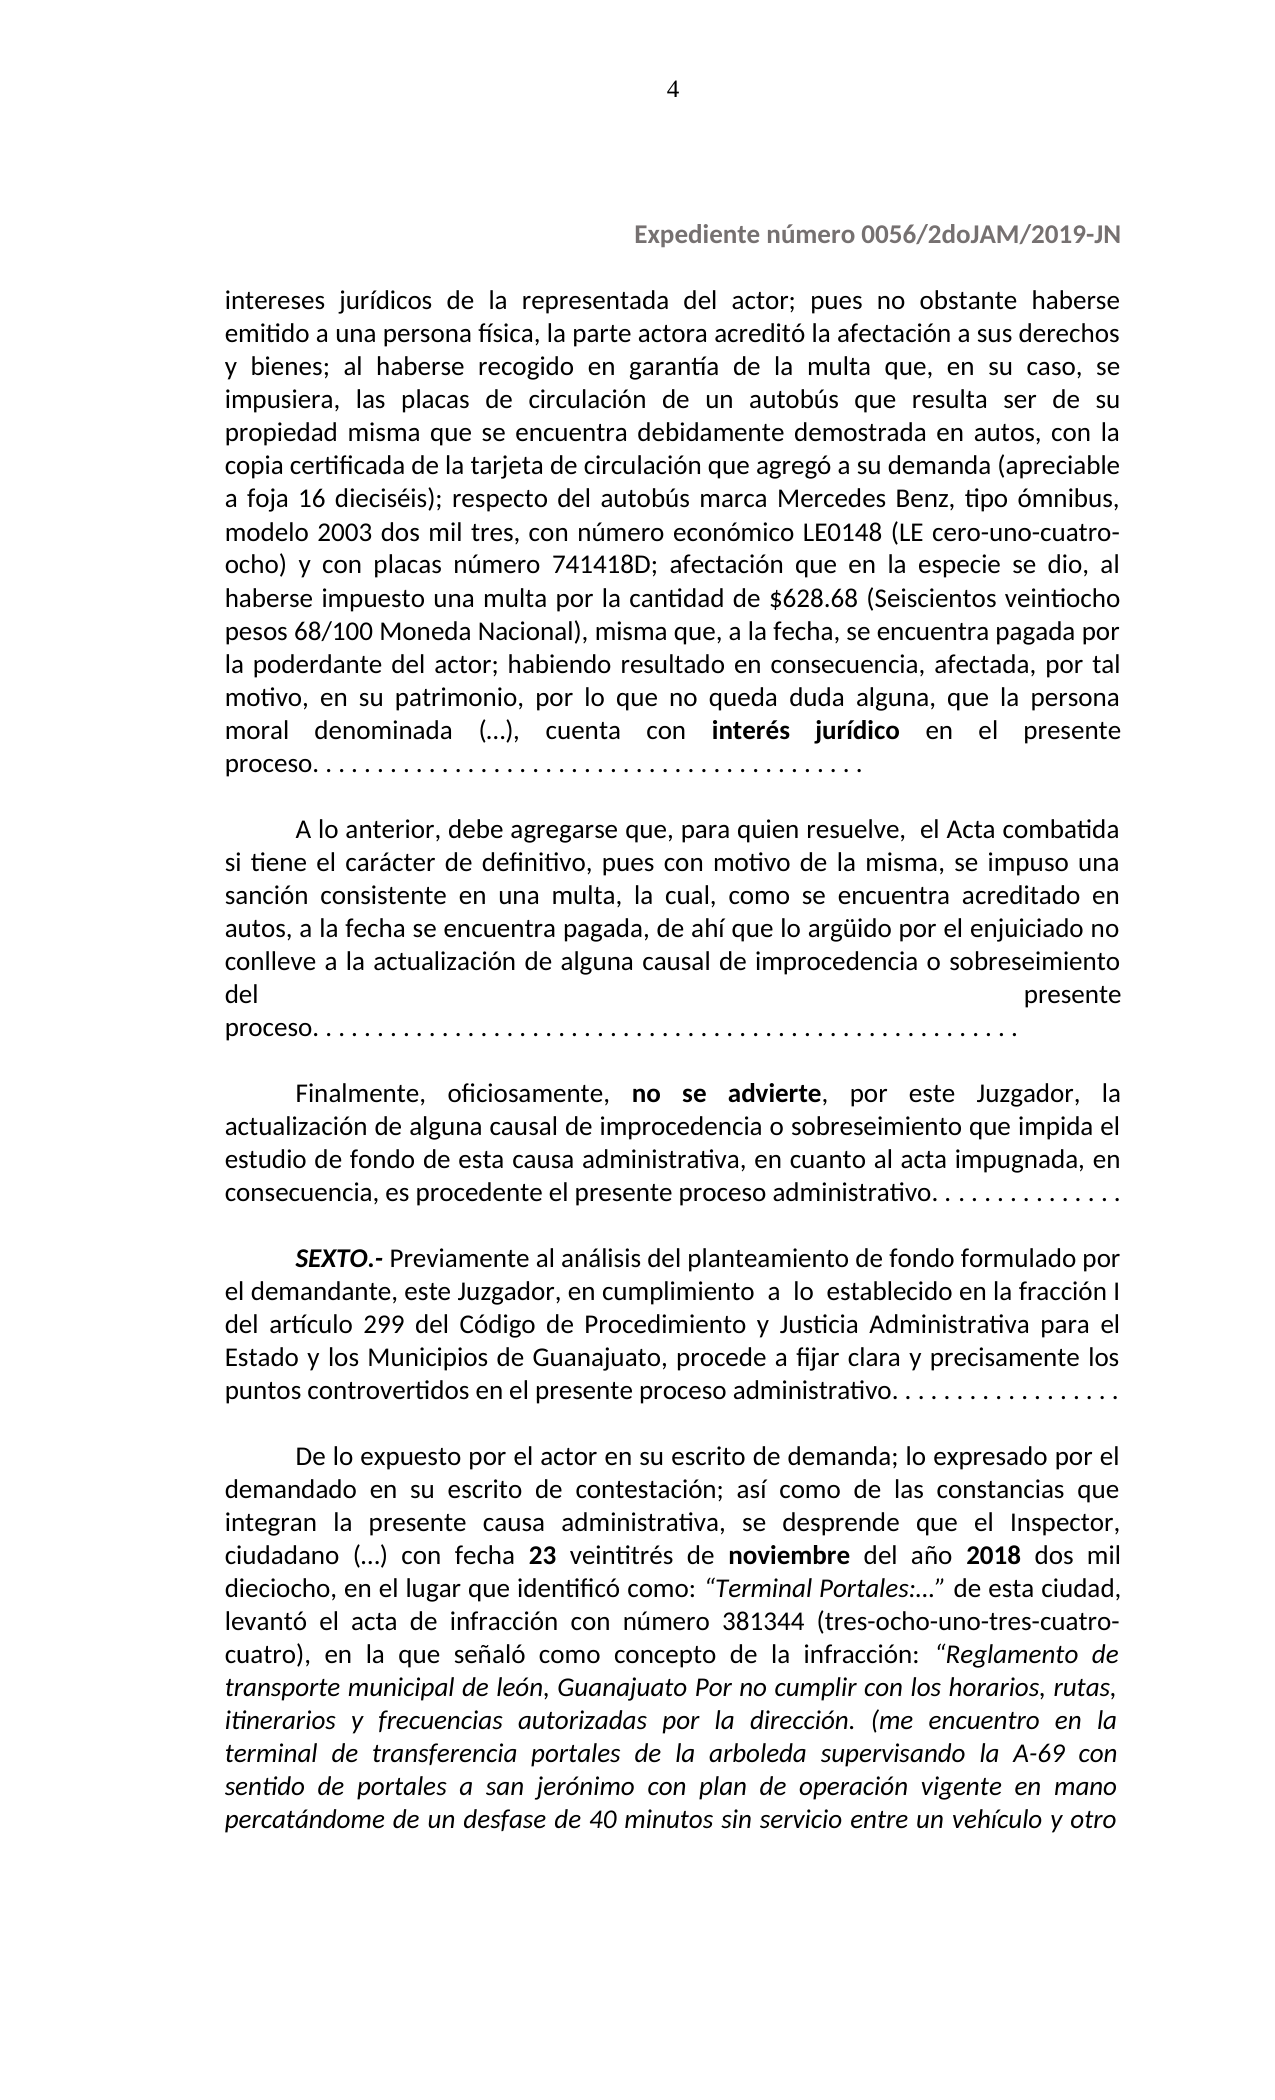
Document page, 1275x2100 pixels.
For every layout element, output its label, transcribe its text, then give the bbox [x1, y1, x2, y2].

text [224, 1439, 1121, 1836]
text A lo anterior, debe agregarse que, para quien resuelve, el Acta combatida si tiene el carácter de definitivo, pues con motivo de la misma, se impuso una sanción consistente en una multa, la cual, como se encuentra acreditado en autos, a la fecha se encuentra pagada, de ahí que lo argüido por el enjuiciado no conlleve a la actualización de alguna causal de improcedencia o sobreseimiento del presente proceso. . . . . . . . . . . . . . . . . . . . . . . . . . . . . . . . . . . . . . . . . . . . . . . . . . . . . . . [224, 812, 1121, 1043]
text Finalmente, oficiosamente, no se advierte, por este Juzgador, la actualización de alguna causal de improcedencia o sobreseimiento que impida el estudio de fondo de esta causa administrativa, en cuanto al acta impugnada, en consecuencia, es procedente el presente proceso administrativo. . . . . . . . . . . . . . . [224, 1076, 1121, 1208]
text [224, 283, 1121, 779]
text SEXTO.- Previamente al análisis del planteamiento de fondo formulado por el demandante, este Juzgador, en cumplimiento a lo establecido en la fracción I del artículo 299 del Código de Procedimiento y Justicia Administrativa para el Estado y los Municipios de Guanajuato, procede a fijar clara y precisamente los puntos controvertidos en el presente proceso administrativo. . . . . . . . . . . . . . . . . . [224, 1241, 1121, 1406]
